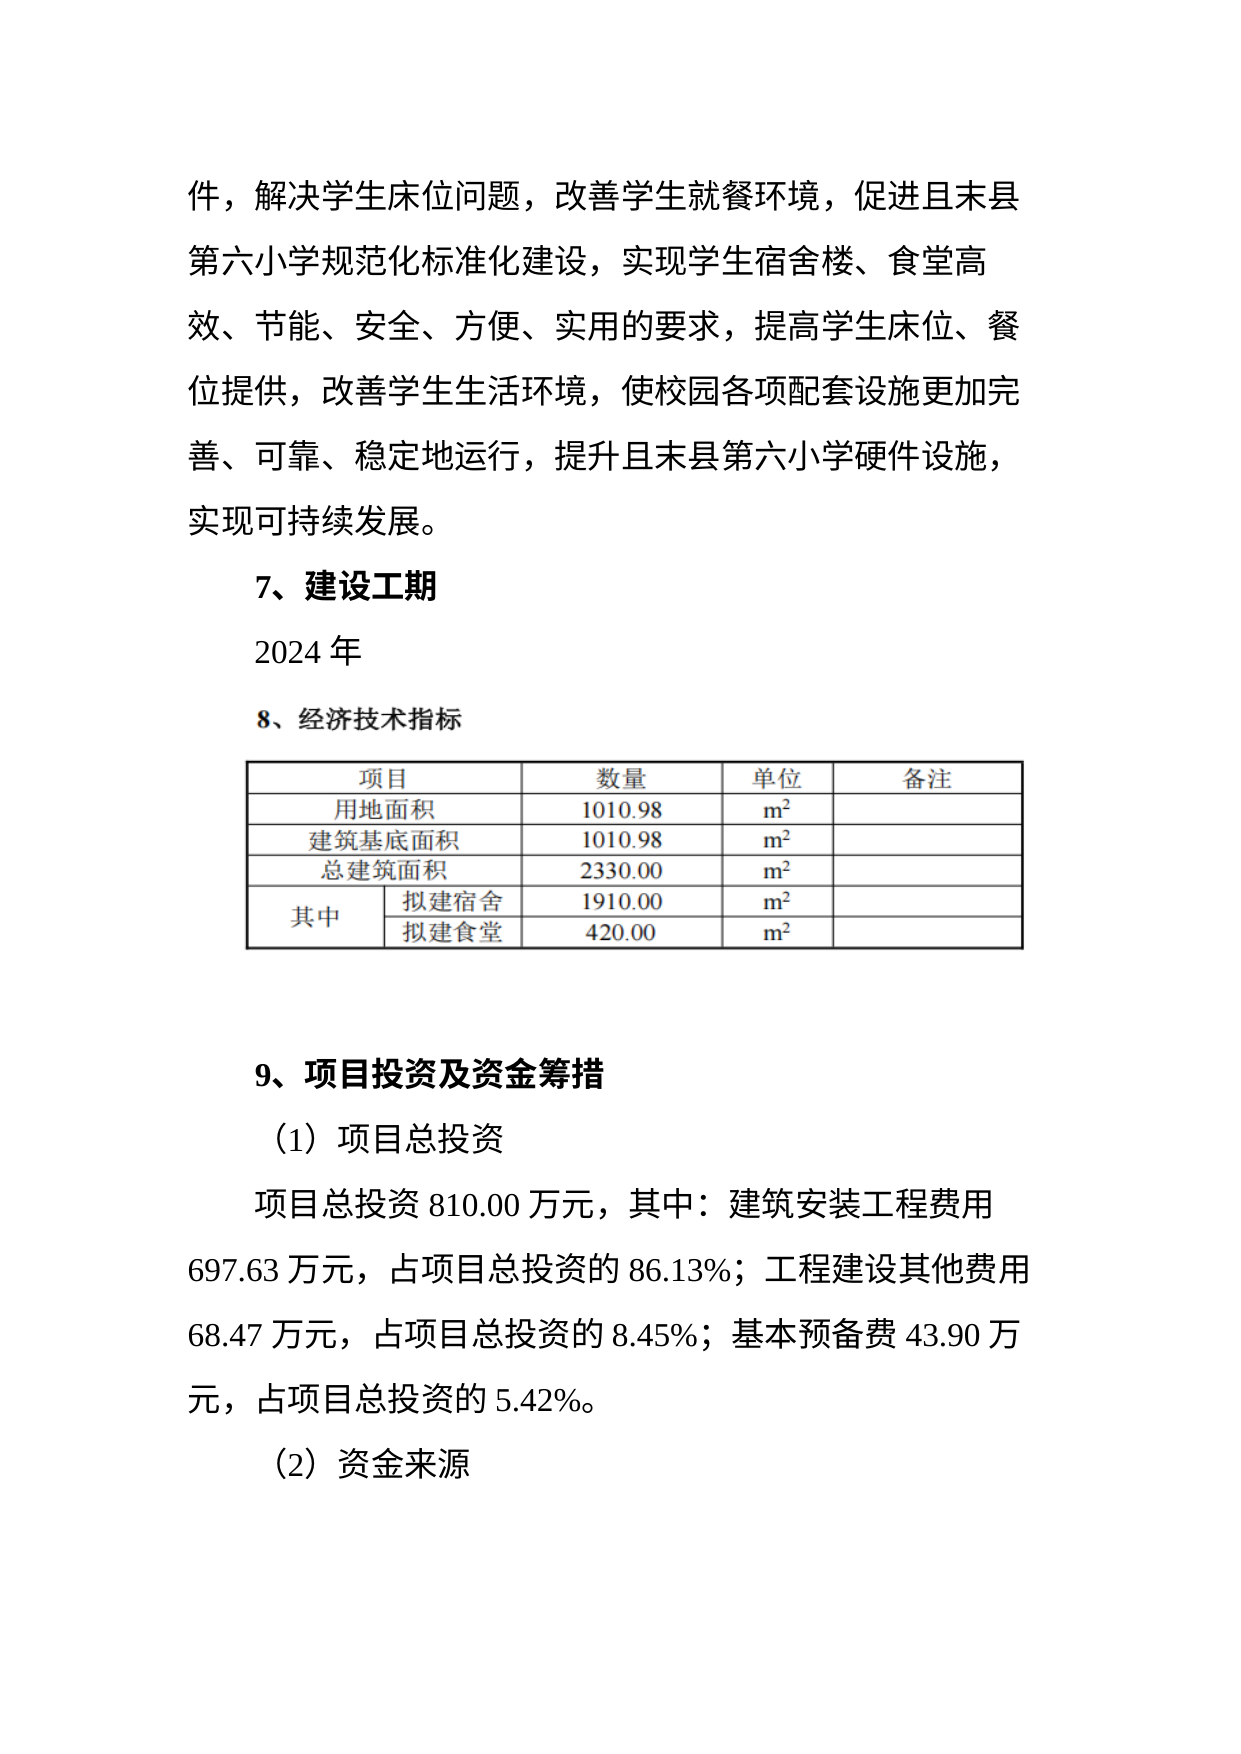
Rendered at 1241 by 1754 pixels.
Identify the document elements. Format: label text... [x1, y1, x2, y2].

text 2024 年 [187, 617, 1053, 682]
text 7、建设工期 [187, 552, 1053, 617]
picture [152, 693, 1110, 960]
text （1）项目总投资 [187, 1104, 1053, 1169]
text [187, 162, 1053, 552]
text 项目总投资 810.00 万元，其中：建筑安装工程费用 697.63 万元，占项目总投资的 86.13%；工程建设其他费用 68.47 万元，占项目总投资的 8.45%；基本预备费 43.90 万元，占项目总投资的 5.42%。 [187, 1169, 1053, 1429]
text （2）资金来源 [187, 1429, 1053, 1494]
text 9、项目投资及资金筹措 [187, 1039, 1053, 1104]
